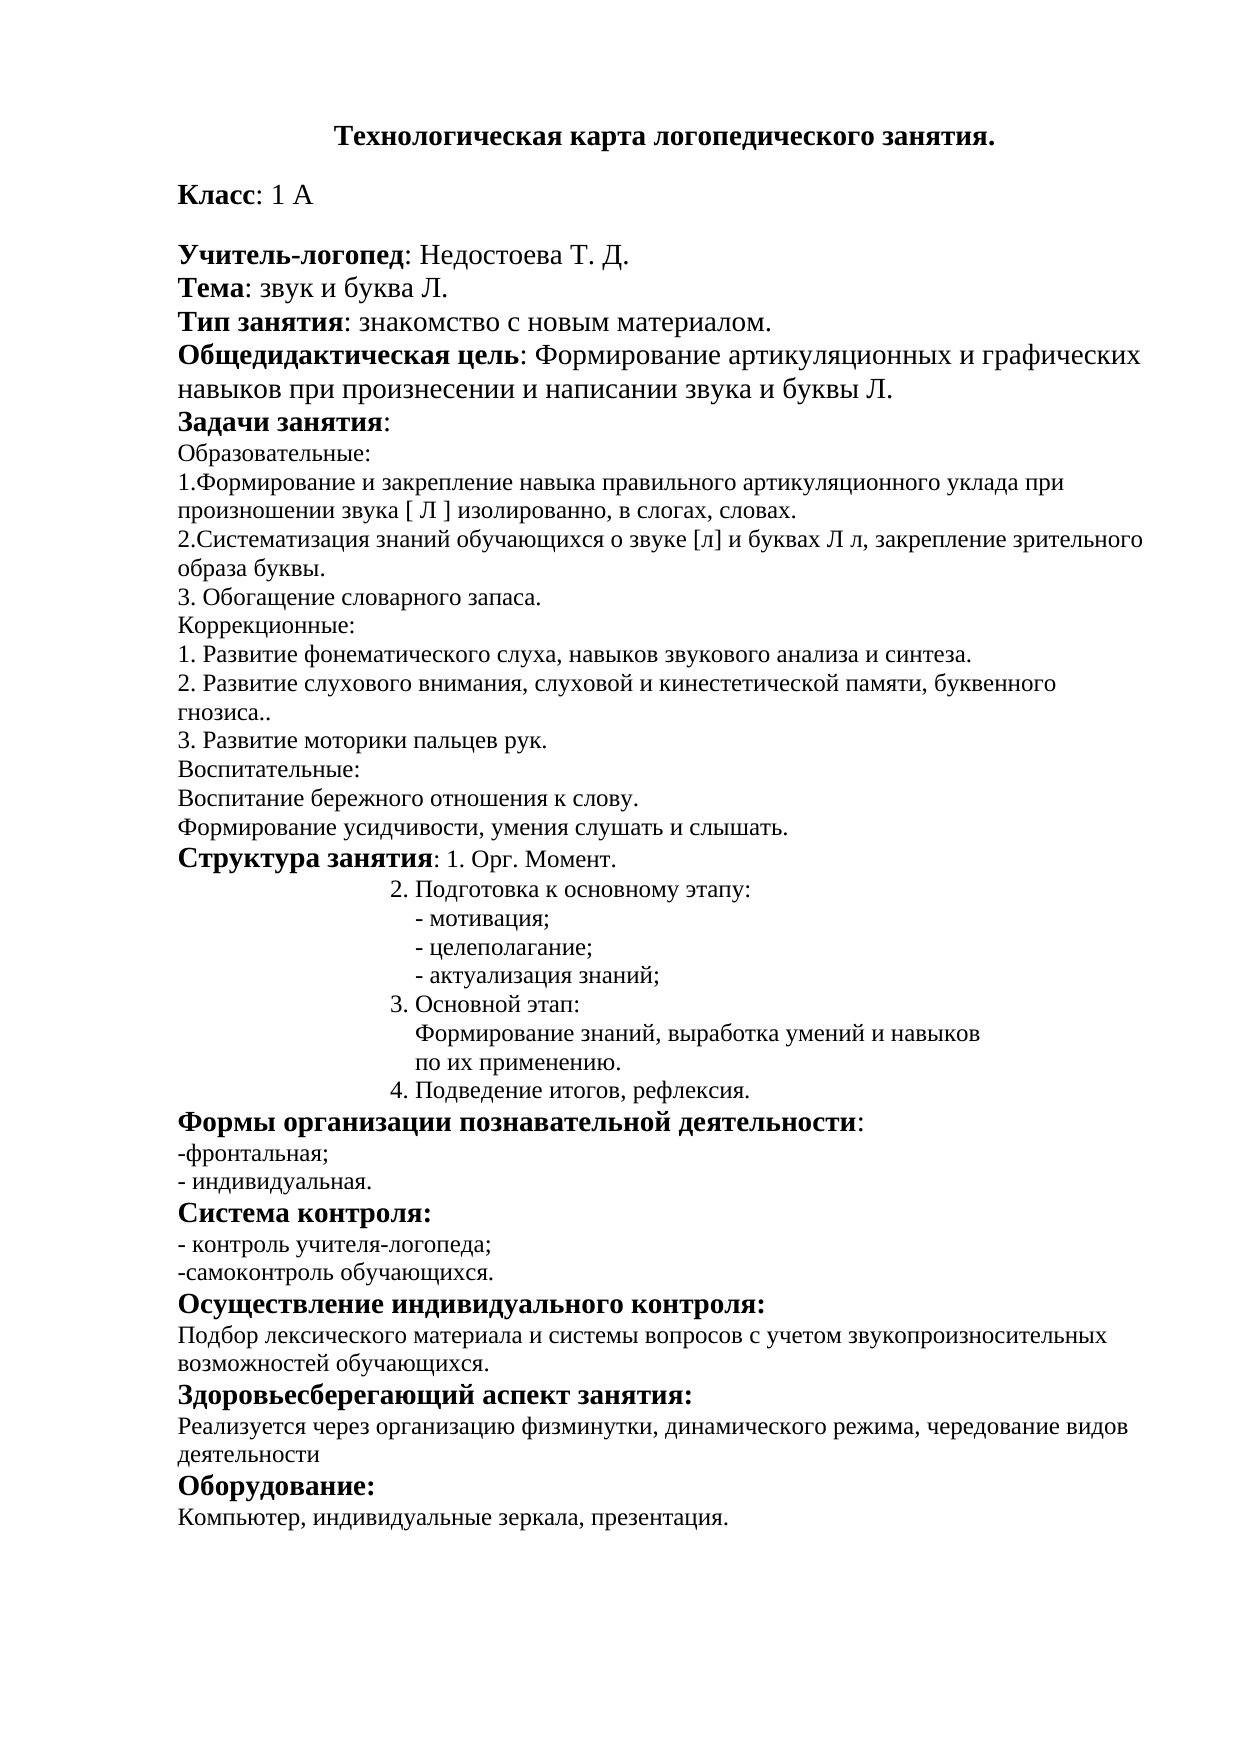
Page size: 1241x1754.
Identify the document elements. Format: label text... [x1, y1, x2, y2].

text Структура занятия: 1. Орг. Момент. [177, 841, 1152, 874]
text 2. Развитие слухового внимания, слуховой и кинестетической памяти, буквенного гнозиса.. [177, 668, 1152, 726]
text 1.Формирование и закрепление навыка правильного артикуляционного уклада при произношении звука [ Л ] изолированно, в слогах, словах. [177, 467, 1152, 524]
text Общедидактическая цель: Формирование артикуляционных и графических навыков при произнесении и написании звука и буквы Л. [177, 337, 1152, 404]
text Технологическая карта логопедического занятия. [177, 118, 1152, 152]
text Оборудование: [177, 1468, 1152, 1502]
text Образовательные: [177, 438, 1152, 467]
text - целеполагание; [177, 932, 1152, 960]
text 3. Основной этап: [177, 989, 1152, 1018]
text Формирование усидчивости, умения слушать и слышать. [177, 812, 1152, 841]
text Задачи занятия: [177, 404, 1152, 438]
text 3. Развитие моторики пальцев рук. [177, 726, 1152, 754]
text Здоровьесберегающий аспект занятия: [177, 1377, 1152, 1411]
text Реализуется через организацию физминутки, динамического режима, чередование видов деятельности [177, 1411, 1152, 1468]
text Тип занятия: знакомство с новым материалом. [177, 304, 1152, 337]
text Учитель-логопед: Недостоева Т. Д. [177, 237, 1152, 270]
text - актуализация знаний; [177, 960, 1152, 989]
text - мотивация; [177, 903, 1152, 932]
text Формы организации познавательной деятельности: [177, 1104, 1152, 1138]
text Коррекционные: [177, 611, 1152, 639]
text Тема: звук и буква Л. [177, 270, 1152, 304]
text 1. Развитие фонематического слуха, навыков звукового анализа и синтеза. [177, 639, 1152, 668]
text Формирование знаний, выработка умений и навыков [177, 1018, 1152, 1047]
text Система контроля: [177, 1195, 1152, 1229]
text Класс: 1 А [177, 177, 1152, 211]
text Осуществление индивидуального контроля: [177, 1286, 1152, 1320]
text - контроль учителя-логопеда; [177, 1229, 1152, 1257]
text -фронтальная; [177, 1138, 1152, 1166]
text Подбор лексического материала и системы вопросов с учетом звукопроизносительных возможностей обучающихся. [177, 1320, 1152, 1377]
text - индивидуальная. [177, 1166, 1152, 1195]
text Воспитательные: [177, 754, 1152, 783]
text 2.Систематизация знаний обучающихся о звуке [л] и буквах Л л, закрепление зрительного образа буквы. [177, 524, 1152, 582]
text по их применению. [177, 1047, 1152, 1075]
text -самоконтроль обучающихся. [177, 1257, 1152, 1286]
text 3. Обогащение словарного запаса. [177, 582, 1152, 611]
text 2. Подготовка к основному этапу: [177, 874, 1152, 903]
text 4. Подведение итогов, рефлексия. [177, 1075, 1152, 1104]
text Воспитание бережного отношения к слову. [177, 783, 1152, 812]
text Компьютер, индивидуальные зеркала, презентация. [177, 1502, 1152, 1531]
